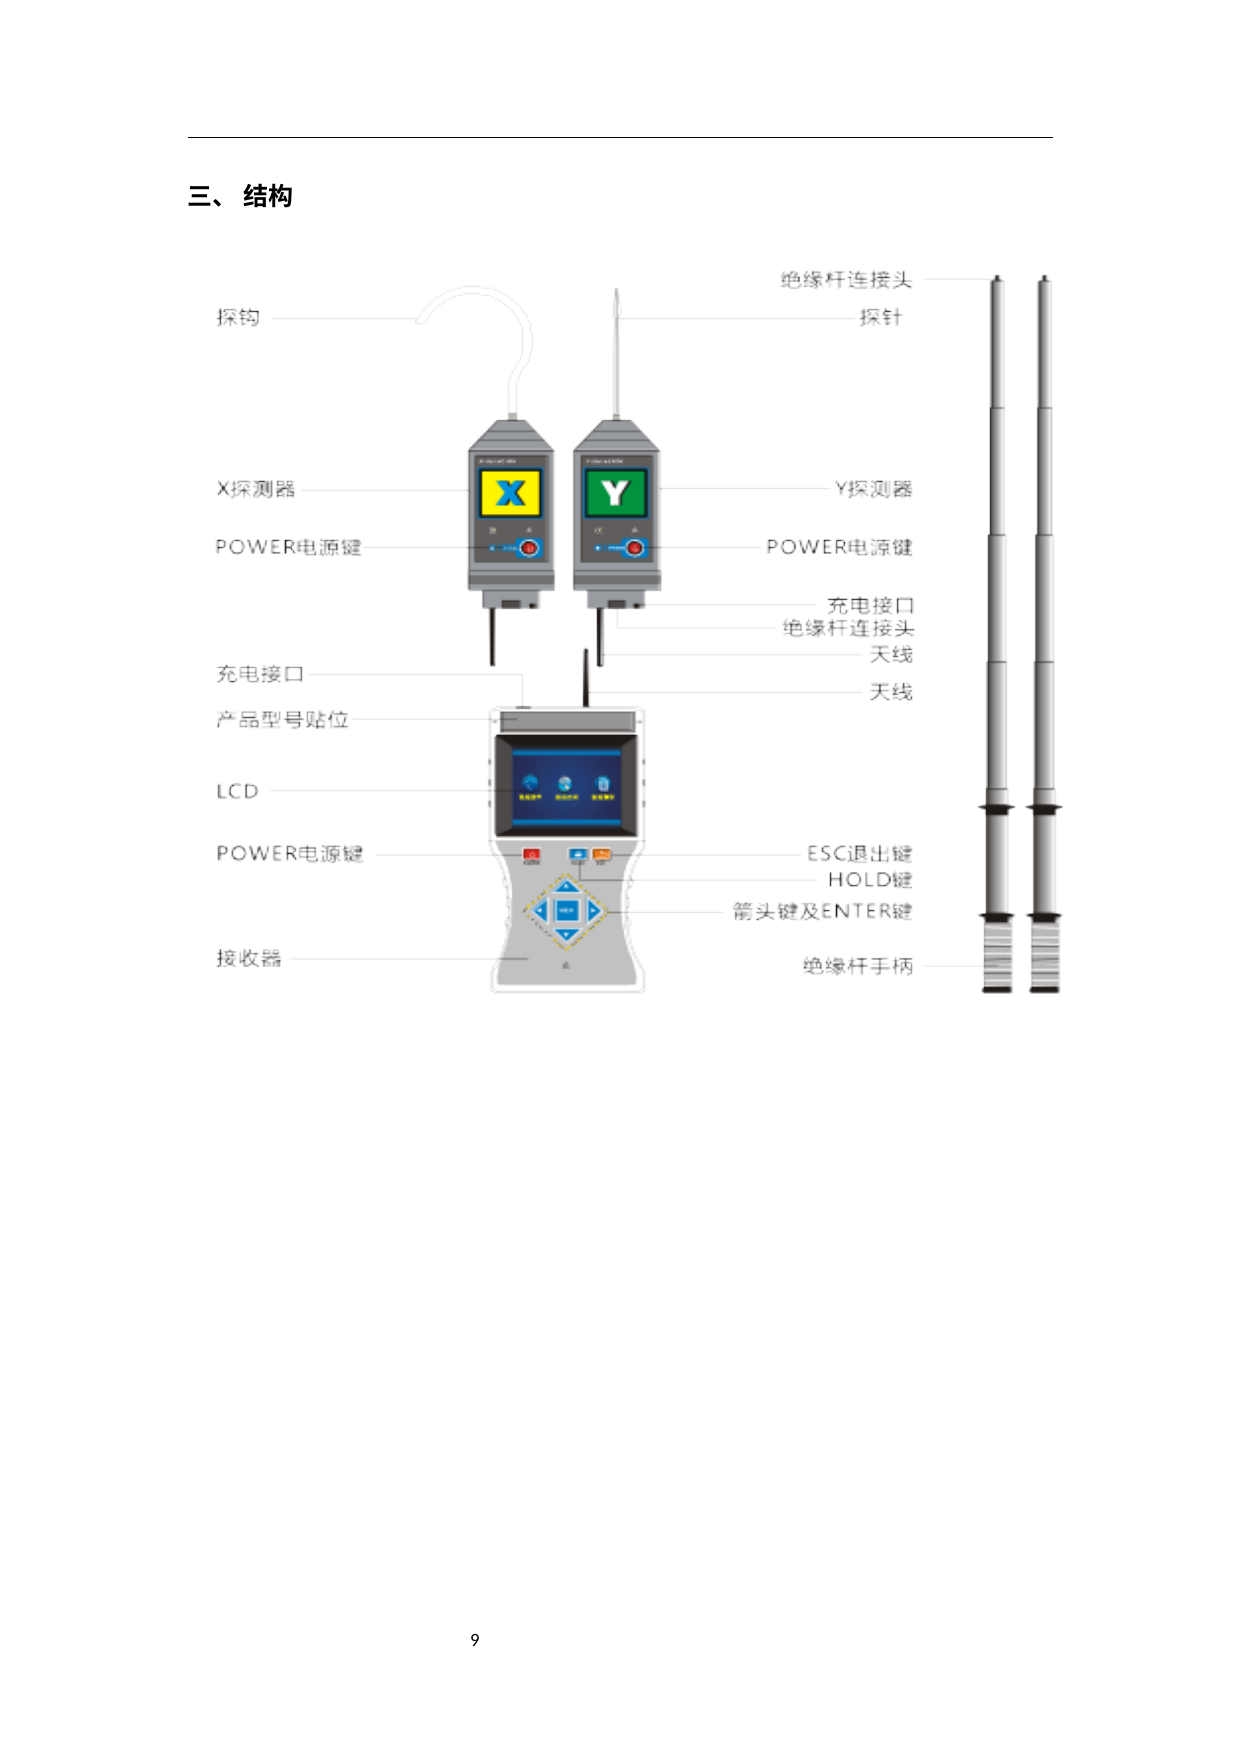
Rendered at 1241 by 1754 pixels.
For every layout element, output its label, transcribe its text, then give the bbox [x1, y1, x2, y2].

title 三、 结构 [187, 162, 1053, 227]
